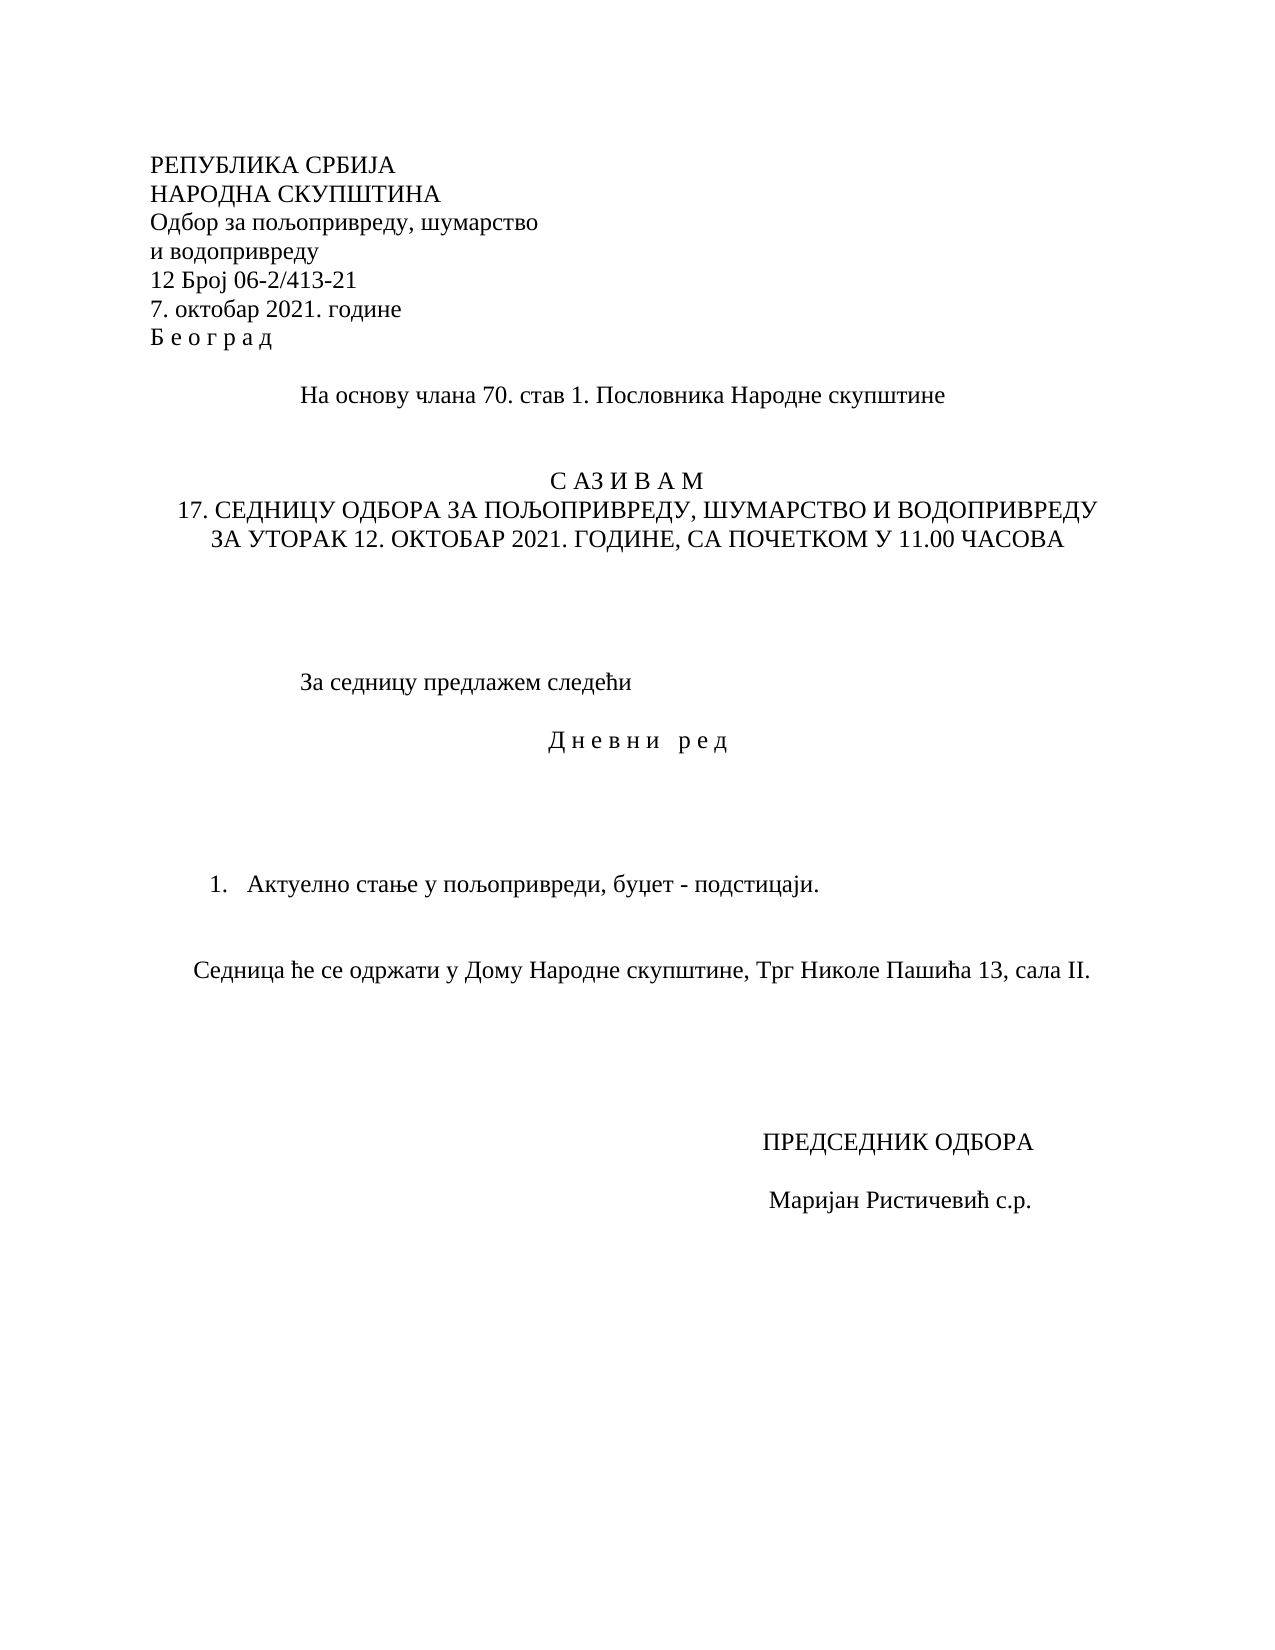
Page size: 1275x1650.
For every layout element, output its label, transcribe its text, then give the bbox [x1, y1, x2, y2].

text НАРОДНА СКУПШТИНА [150, 179, 1125, 207]
text На основу члана 70. став 1. Пословника Народне скупштине [150, 380, 1125, 409]
text и водопривреду [150, 236, 1125, 265]
text Седница ће се одржати у Дому Народне скупштине, Трг Николе Пашића 13, сала II. [193, 955, 1125, 984]
text 7. октобар 2021. године [150, 294, 1125, 322]
text Д н е в н и р е д [150, 725, 1125, 754]
text ПРЕДСЕДНИК ОДБОРА [300, 1127, 1125, 1156]
text 12 Број 06-2/413-21 [150, 265, 1125, 294]
text Б е о г р а д [150, 322, 1125, 351]
text Одбор за пољопривреду, шумарство [150, 207, 1125, 236]
list Актуелно стање у пољопривреди, буџет - подстицаји. [209, 869, 1125, 897]
text За седницу предлажем следећи [150, 667, 1125, 696]
text РЕПУБЛИКА СРБИЈА [150, 150, 1125, 179]
text 17. СЕДНИЦУ ОДБОРА ЗА ПОЉОПРИВРЕДУ, ШУМАРСТВО И ВОДОПРИВРЕДУ ЗА УТОРАК 12. ОКТОБАР 2021. ГОДИНЕ, СА ПОЧЕТКОМ У 11.00 ЧАСОВА [150, 495, 1125, 552]
text Маријан Ристичевић с.р. [300, 1185, 1125, 1214]
text С АЗ И В А М [450, 466, 1125, 495]
